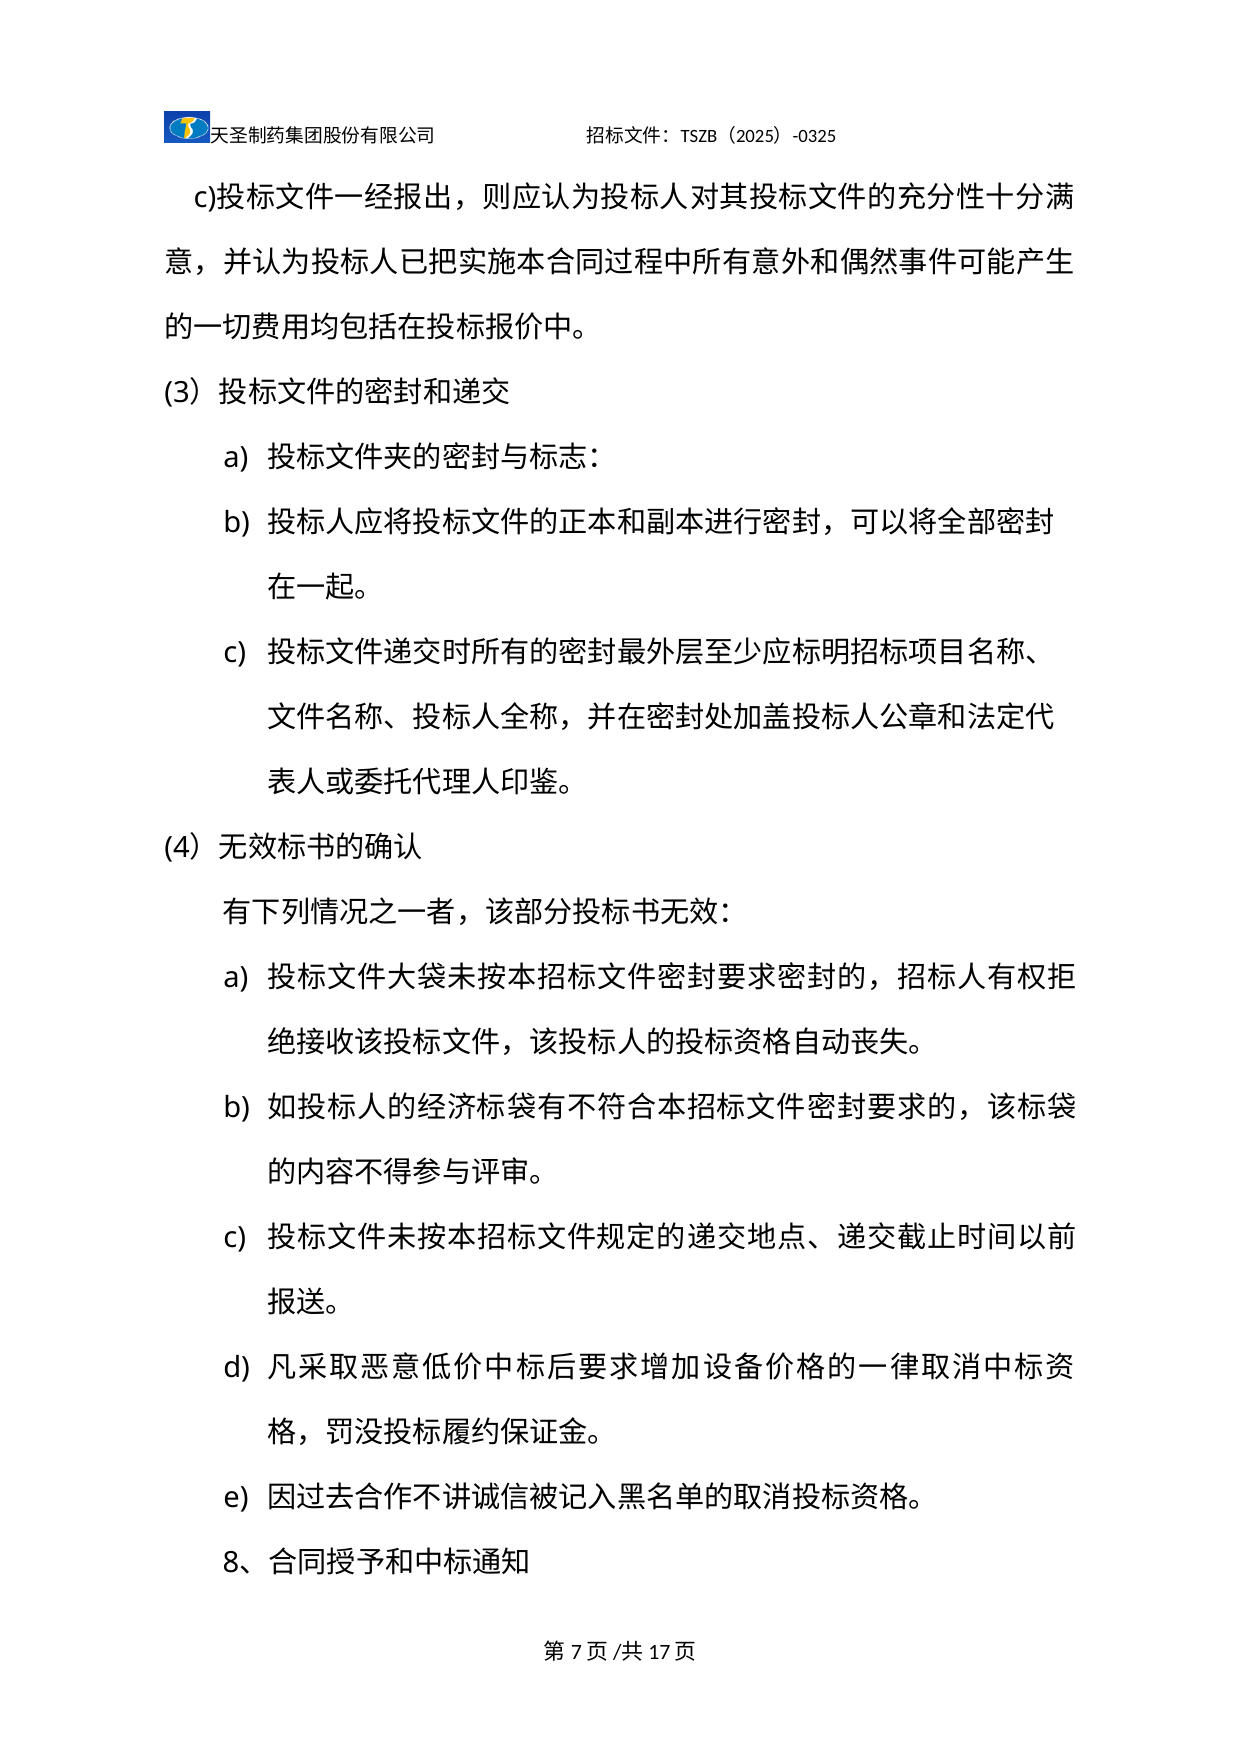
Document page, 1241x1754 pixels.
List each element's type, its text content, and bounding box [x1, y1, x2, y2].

text 8、合同授予和中标通知 [164, 1527, 1076, 1592]
list 投标文件大袋未按本招标文件密封要求密封的，招标人有权拒绝接收该投标文件，该投标人的投标资格自动丧失。 [223, 942, 1076, 1072]
list 投标文件递交时所有的密封最外层至少应标明招标项目名称、文件名称、投标人全称，并在密封处加盖投标人公章和法定代表人或委托代理人印鉴。 [223, 617, 1076, 812]
text c)投标文件一经报出，则应认为投标人对其投标文件的充分性十分满意，并认为投标人已把实施本合同过程中所有意外和偶然事件可能产生的一切费用均包括在投标报价中。 [164, 162, 1076, 357]
list 因过去合作不讲诚信被记入黑名单的取消投标资格。 [223, 1462, 1076, 1527]
text 有下列情况之一者，该部分投标书无效： [164, 877, 1076, 942]
list 投标人应将投标文件的正本和副本进行密封，可以将全部密封在一起。 [223, 487, 1076, 617]
list 投标文件未按本招标文件规定的递交地点、递交截止时间以前报送。 [223, 1202, 1076, 1332]
list 凡采取恶意低价中标后要求增加设备价格的一律取消中标资格，罚没投标履约保证金。 [223, 1332, 1076, 1462]
text (3）投标文件的密封和递交 [164, 357, 1076, 422]
list 投标文件夹的密封与标志： [223, 422, 1076, 487]
text (4）无效标书的确认 [164, 812, 1076, 877]
list 如投标人的经济标袋有不符合本招标文件密封要求的，该标袋的内容不得参与评审。 [223, 1072, 1076, 1202]
picture [164, 111, 211, 143]
